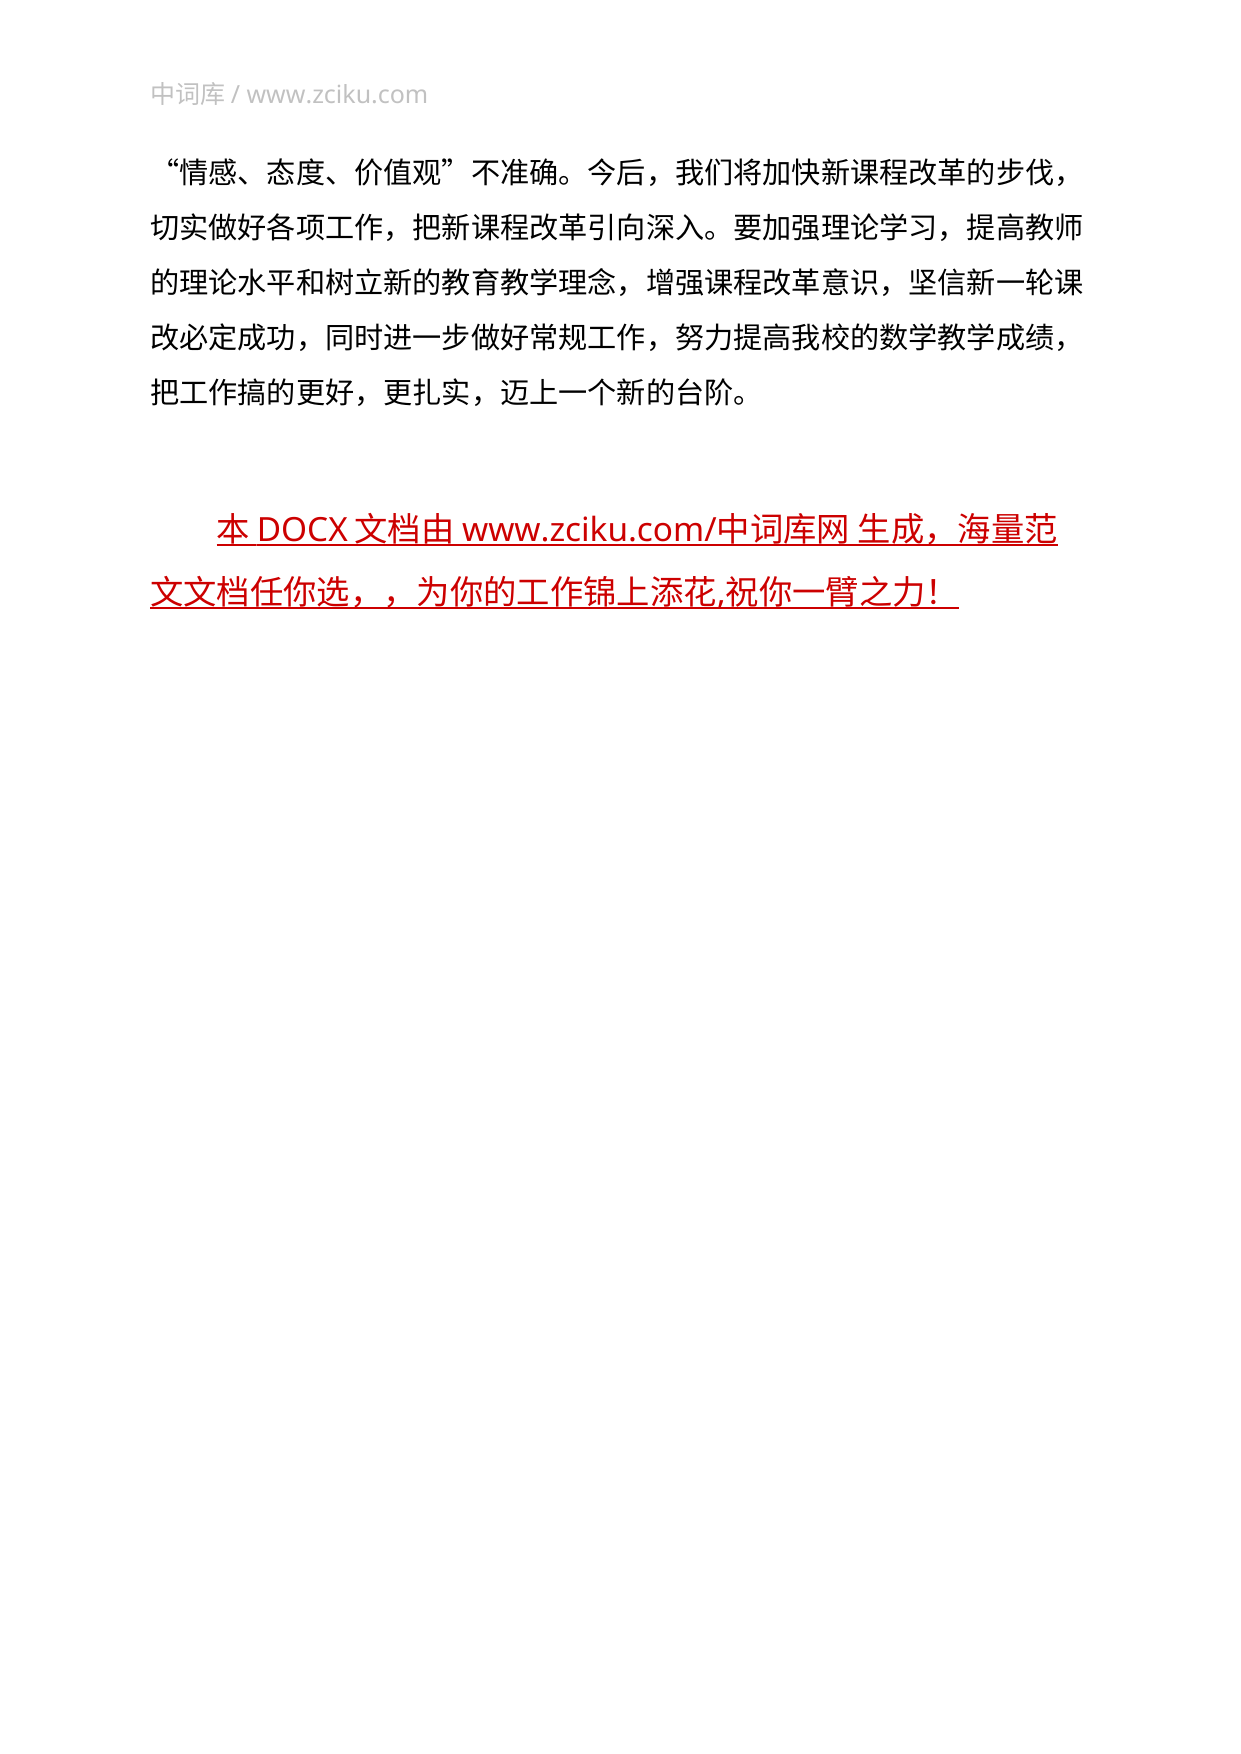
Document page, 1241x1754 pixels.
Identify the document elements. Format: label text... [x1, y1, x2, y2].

text 本DOCX文档由 www.zciku.com/中词库网 生成，海量范文文档任你选，，为你的工作锦上添花,祝你一臂之力！ [150, 503, 1090, 614]
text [150, 150, 1090, 412]
